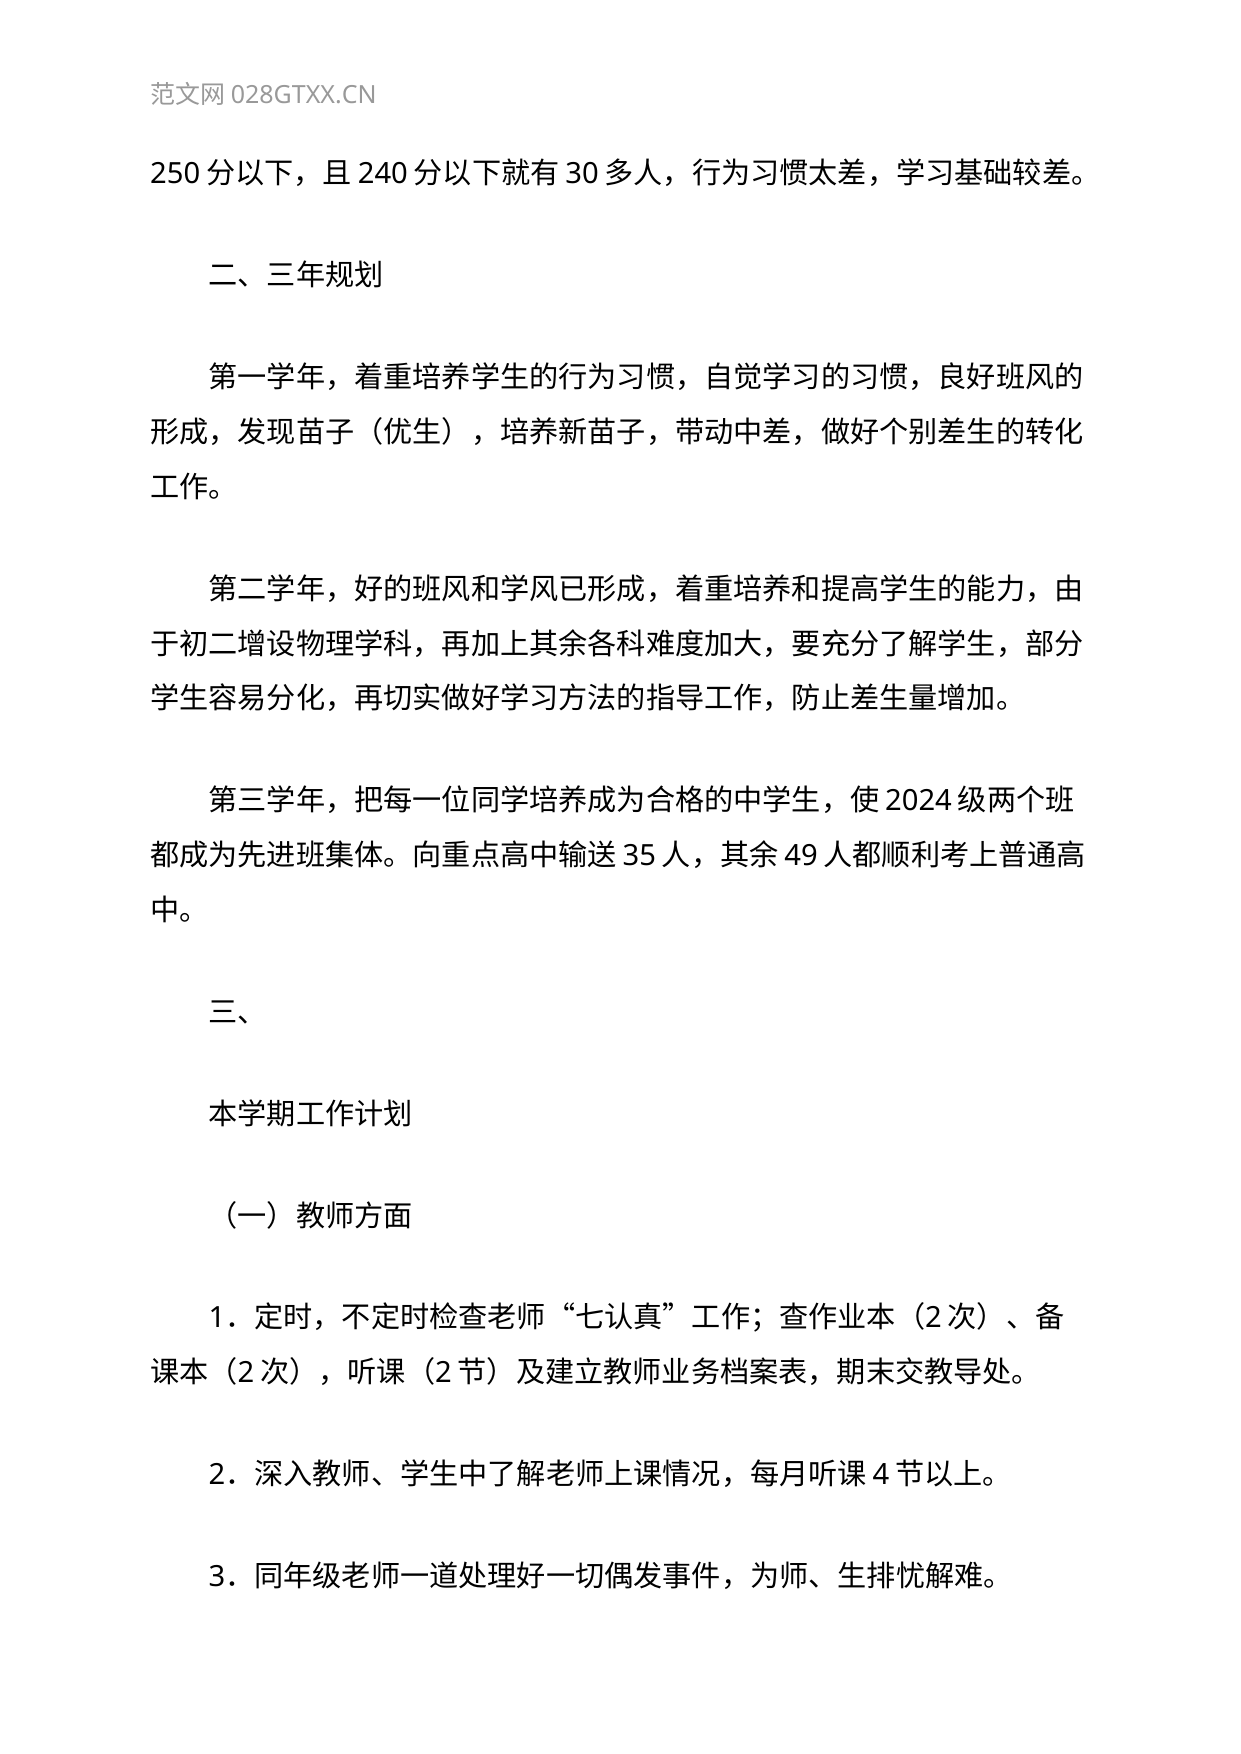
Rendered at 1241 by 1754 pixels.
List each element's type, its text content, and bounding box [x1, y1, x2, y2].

text 三、 [150, 989, 1090, 1031]
text 3．同年级老师一道处理好一切偶发事件，为师、生排忧解难。 [150, 1553, 1090, 1595]
text 第三学年，把每一位同学培养成为合格的中学生，使2024级两个班都成为先进班集体。向重点高中输送35人，其余49人都顺利考上普通高中。 [150, 777, 1090, 929]
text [150, 150, 1090, 192]
text （一）教师方面 [150, 1192, 1090, 1234]
text 第一学年，着重培养学生的行为习惯，自觉学习的习惯，良好班风的形成，发现苗子（优生），培养新苗子，带动中差，做好个别差生的转化工作。 [150, 354, 1090, 506]
text 2．深入教师、学生中了解老师上课情况，每月听课4节以上。 [150, 1451, 1090, 1493]
text 本学期工作计划 [150, 1090, 1090, 1133]
text 1．定时，不定时检查老师“七认真”工作；查作业本（2次）、备课本（2次），听课（2节）及建立教师业务档案表，期末交教导处。 [150, 1294, 1090, 1391]
text 二、三年规划 [150, 252, 1090, 294]
text 第二学年，好的班风和学风已形成，着重培养和提高学生的能力，由于初二增设物理学科，再加上其余各科难度加大，要充分了解学生，部分学生容易分化，再切实做好学习方法的指导工作，防止差生量增加。 [150, 565, 1090, 717]
